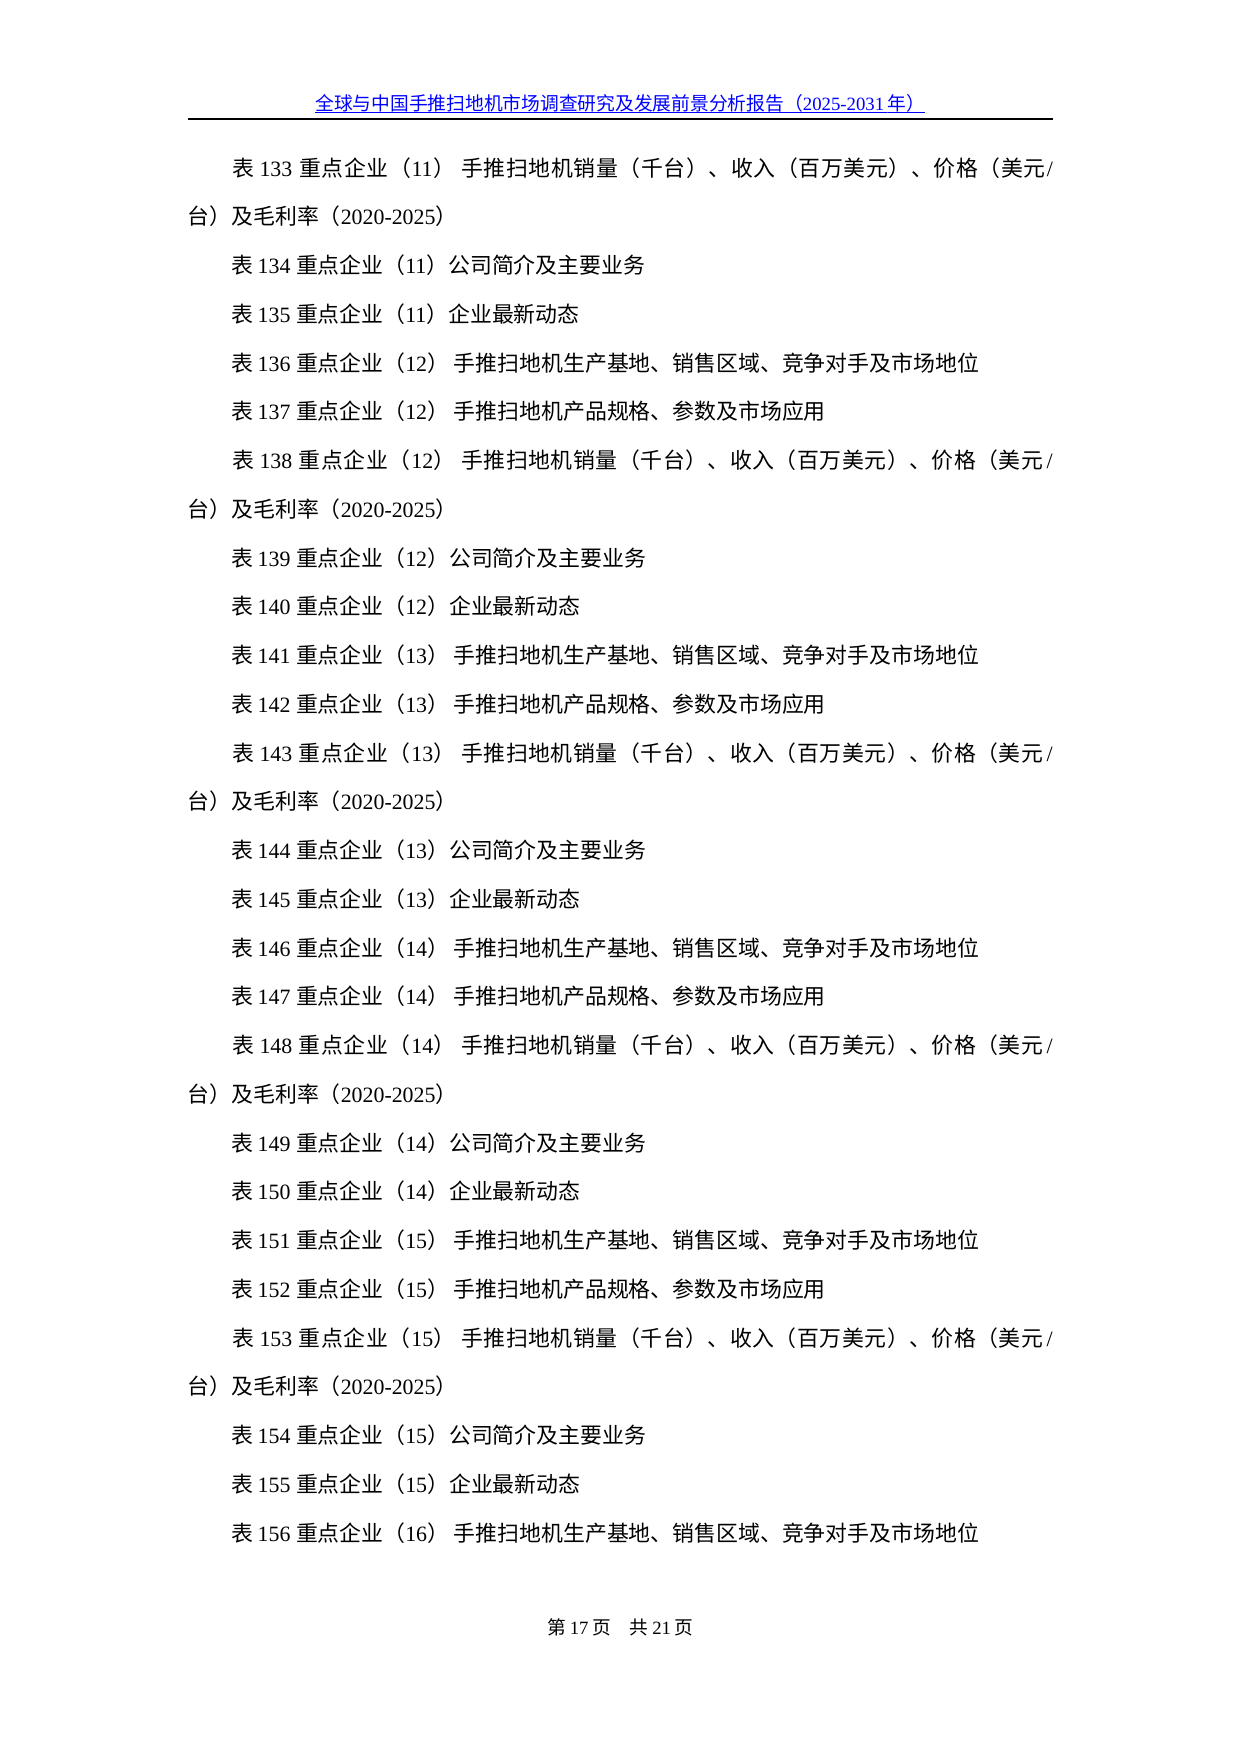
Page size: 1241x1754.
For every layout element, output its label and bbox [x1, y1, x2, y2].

text [187, 150, 1053, 1548]
